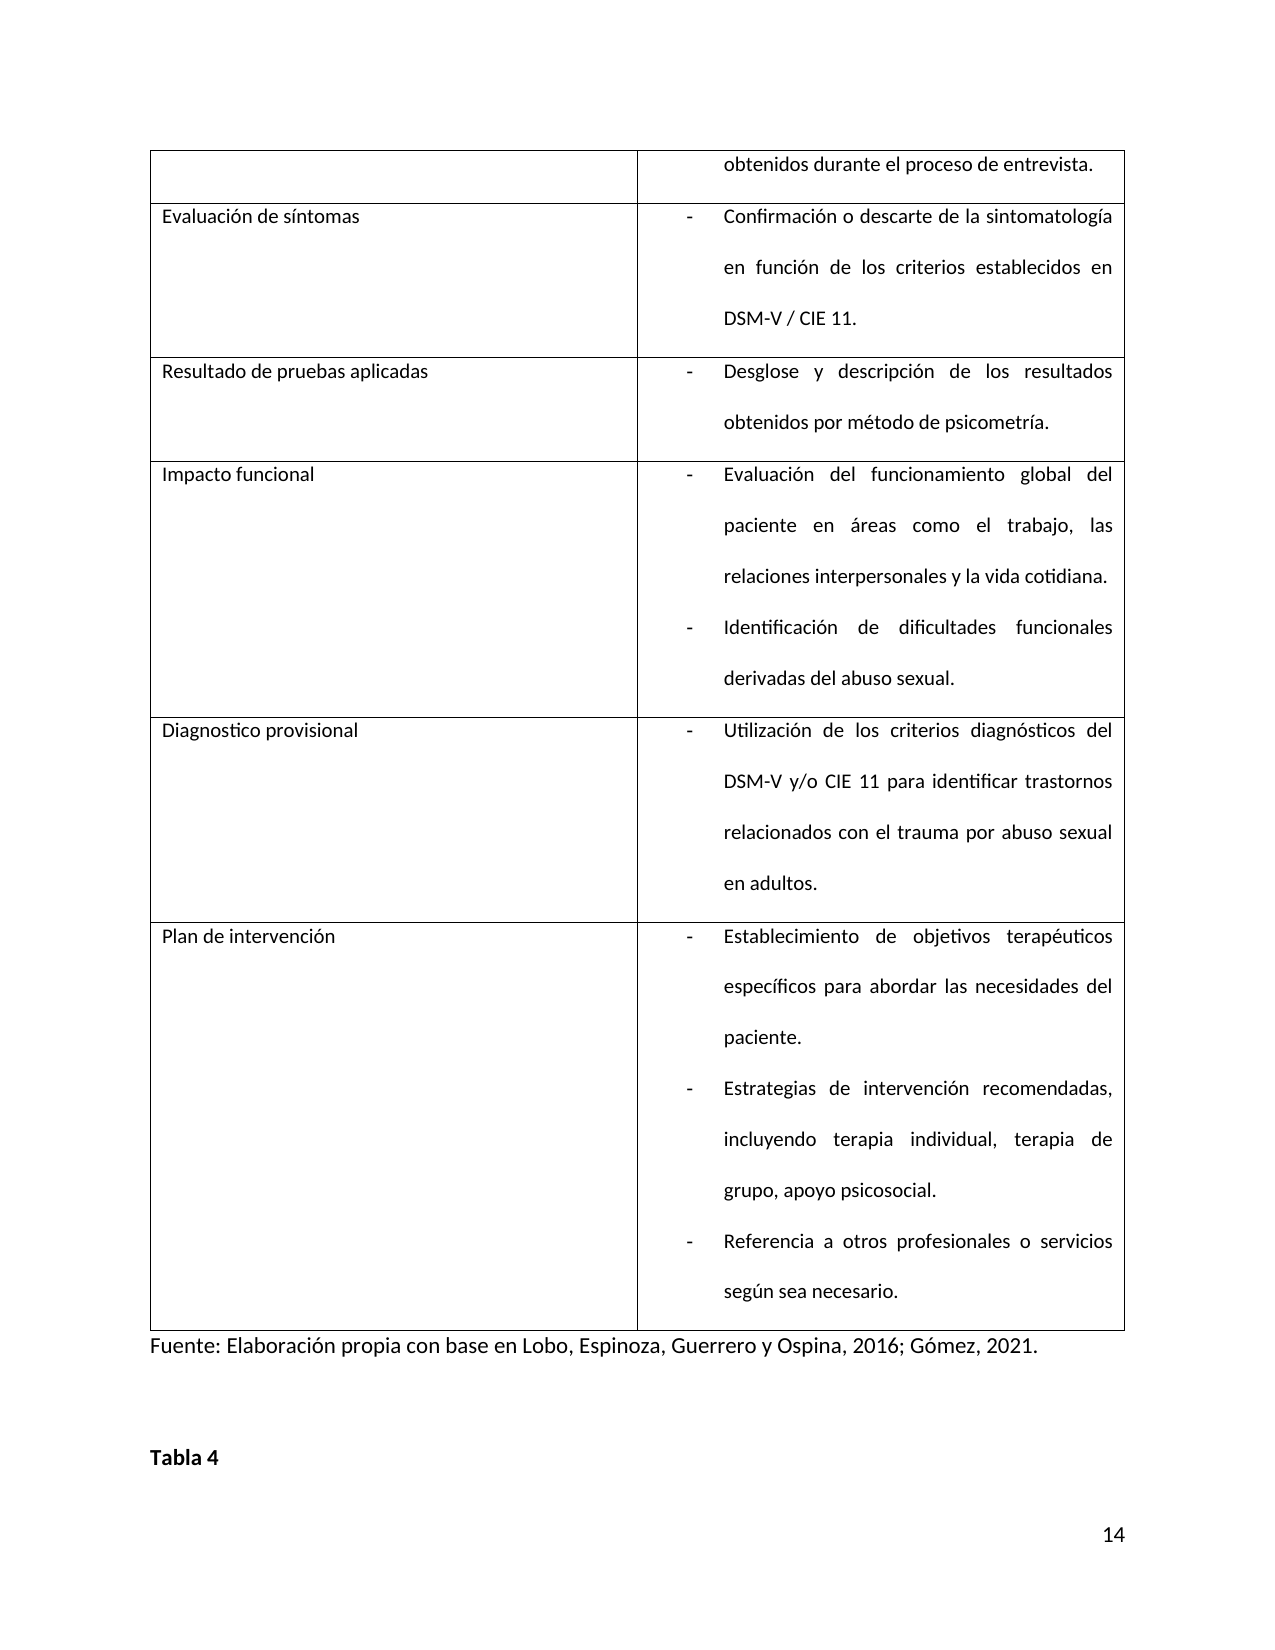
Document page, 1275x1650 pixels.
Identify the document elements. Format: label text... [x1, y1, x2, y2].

table_cell Evaluación de síntomas [151, 204, 637, 357]
table_cell Diagnostico provisional [151, 718, 637, 922]
text Fuente: Elaboración propia con base en Lobo, Espinoza, Guerrero y Ospina, 2016; Gómez, 2021. [150, 1331, 1125, 1359]
table_cell Impacto funcional [151, 462, 637, 717]
table_cell Desglose y descripción de los resultados obtenidos por método de psicometría. [638, 358, 1124, 461]
table_cell Plan de intervención [151, 923, 637, 1330]
table_cell Evaluación del funcionamiento global del paciente en áreas como el trabajo, las relaciones interpersonales y la vida cotidiana. Identificación de dificultades funcionales derivadas del abuso sexual. [638, 462, 1124, 717]
table_cell Resultado de pruebas aplicadas [151, 358, 637, 461]
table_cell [151, 151, 637, 203]
table_cell Establecimiento de objetivos terapéuticos específicos para abordar las necesidades del paciente. Estrategias de intervención recomendadas, incluyendo terapia individual, terapia de grupo, apoyo psicosocial. Referencia a otros profesionales o servicios según sea necesario. [638, 923, 1124, 1330]
text Tabla 4 [150, 1443, 1125, 1472]
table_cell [638, 151, 1124, 203]
table_cell Confirmación o descarte de la sintomatología en función de los criterios establecidos en DSM-V / CIE 11. [638, 204, 1124, 357]
table_cell Utilización de los criterios diagnósticos del DSM-V y/o CIE 11 para identificar trastornos relacionados con el trauma por abuso sexual en adultos. [638, 718, 1124, 922]
